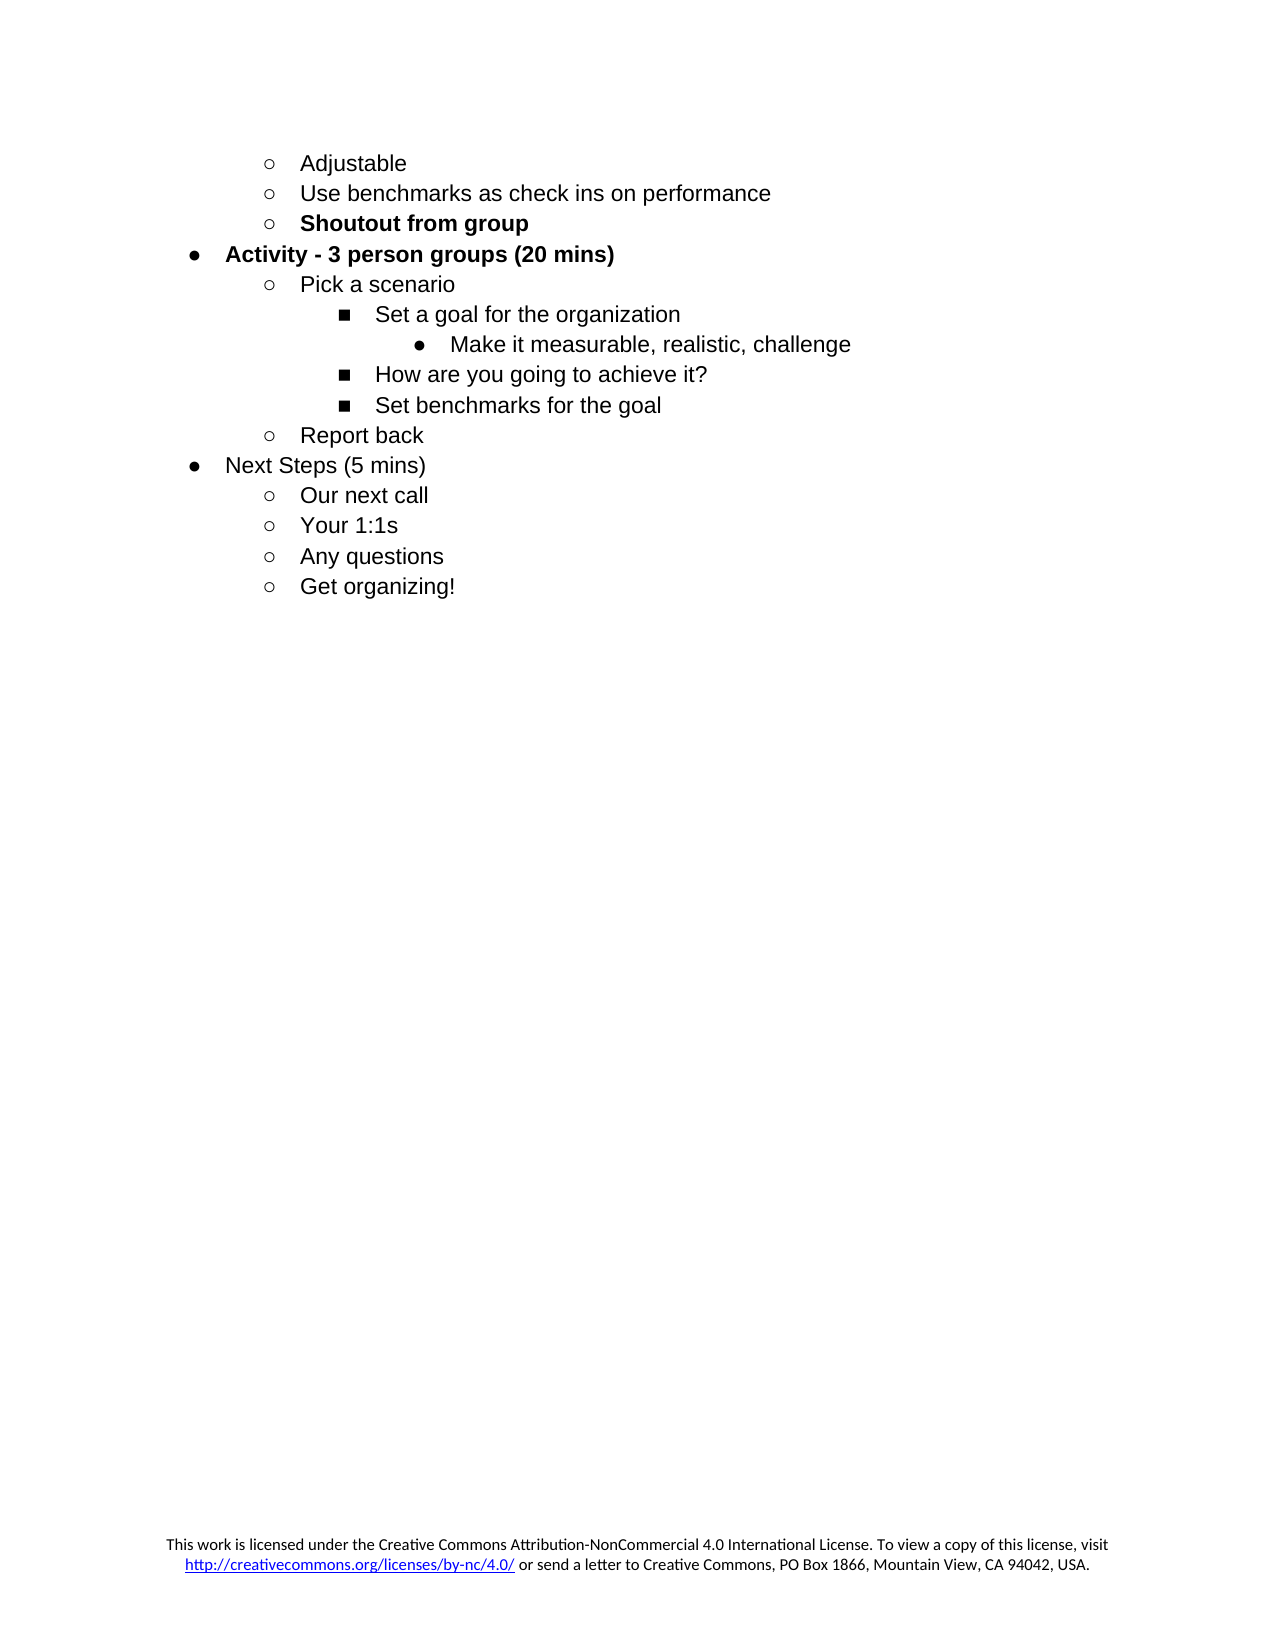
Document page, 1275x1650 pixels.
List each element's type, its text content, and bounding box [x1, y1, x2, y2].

list Activity - 3 person groups (20 mins) [187, 241, 1125, 267]
list Next Steps (5 mins) [187, 452, 1125, 478]
list Make it measurable, realistic, challenge [412, 331, 1125, 358]
list Pick a scenario [262, 271, 1125, 297]
list Set benchmarks for the goal [337, 392, 1125, 418]
list Use benchmarks as check ins on performance [262, 180, 1125, 207]
list Your 1:1s [262, 512, 1125, 539]
list Any questions [262, 543, 1125, 569]
list Adjustable [262, 150, 1125, 176]
list Shoutout from group [262, 210, 1125, 237]
list Set a goal for the organization [337, 301, 1125, 327]
list Get organizing! [262, 573, 1125, 599]
list Our next call [262, 482, 1125, 509]
list How are you going to achieve it? [337, 361, 1125, 388]
list Report back [262, 422, 1125, 448]
